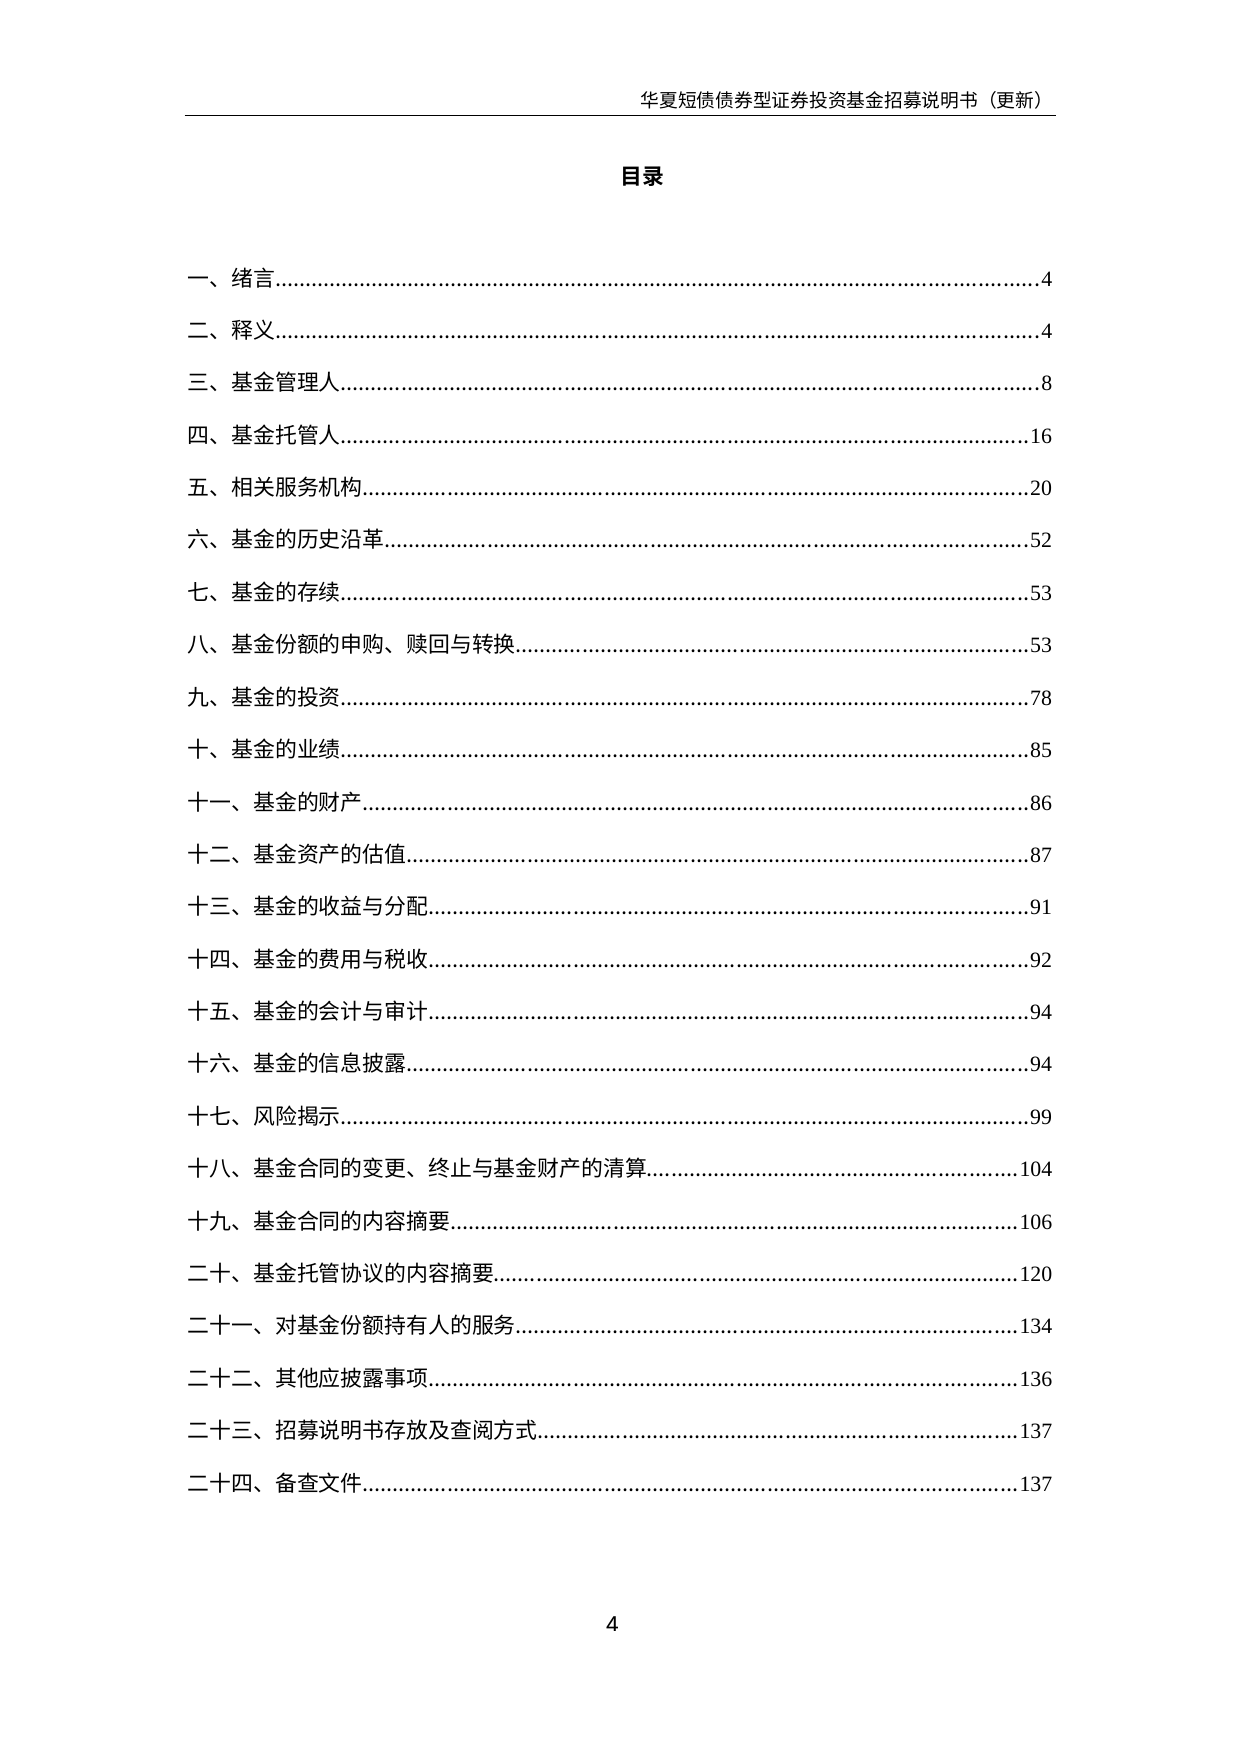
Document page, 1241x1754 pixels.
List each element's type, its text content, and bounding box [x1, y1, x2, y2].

text 目录 [388, 159, 896, 191]
